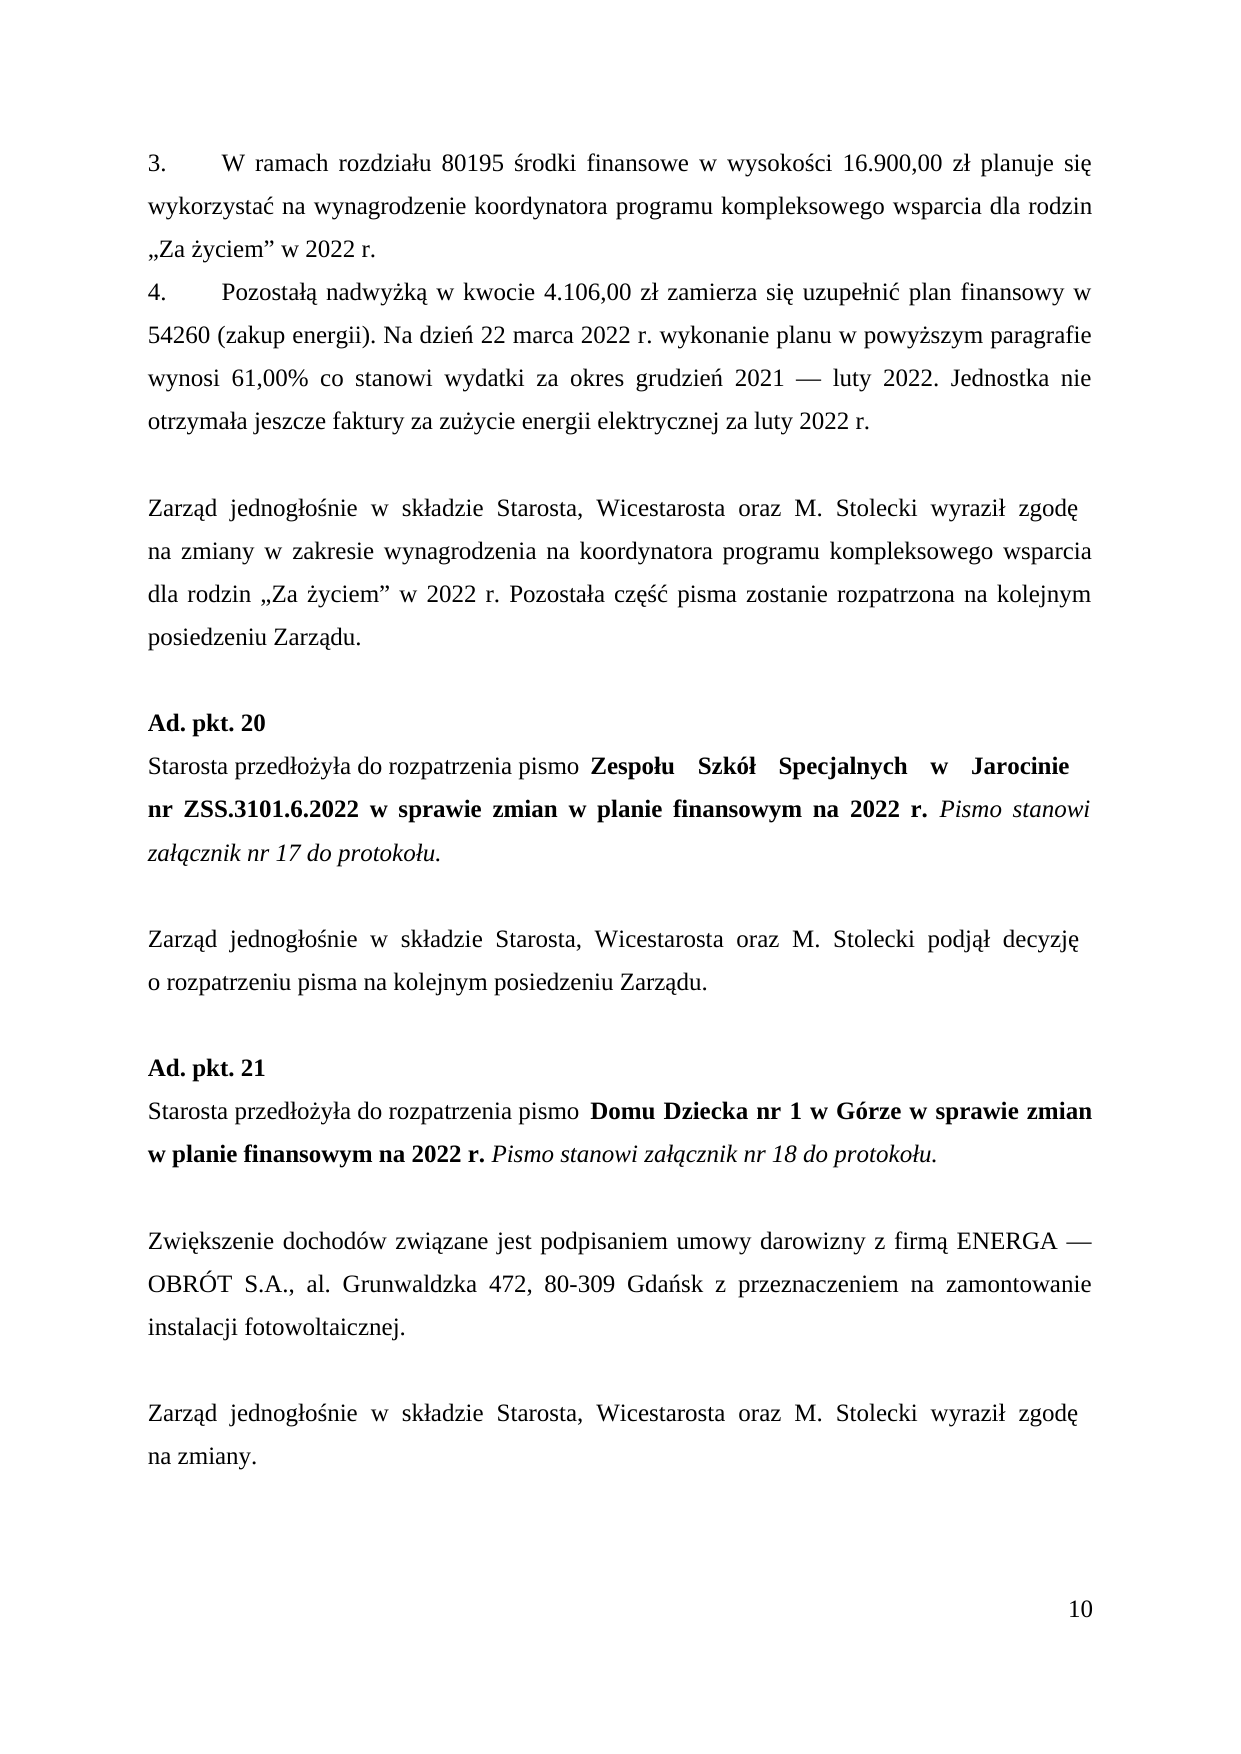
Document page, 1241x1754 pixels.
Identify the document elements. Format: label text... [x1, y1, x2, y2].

text Zarząd jednogłośnie w składzie Starosta, Wicestarosta oraz M. Stolecki wyraził zgodę na zmiany w zakresie wynagrodzenia na koordynatora programu kompleksowego wsparcia dla rodzin „Za życiem” w 2022 r. Pozostała część pisma zostanie rozpatrzona na kolejnym posiedzeniu Zarządu. [148, 493, 1093, 651]
text Starosta przedłożyła do rozpatrzenia pismo Domu Dziecka nr 1 w Górze w sprawie zmian w planie finansowym na 2022 r. Pismo stanowi załącznik nr 18 do protokołu. [148, 1096, 1093, 1168]
text Ad. pkt. 20 [148, 708, 1093, 737]
text Starosta przedłożyła do rozpatrzenia pismo Zespołu Szkół Specjalnych w Jarocinie nr ZSS.3101.6.2022 w sprawie zmian w planie finansowym na 2022 r. Pismo stanowi załącznik nr 17 do protokołu. [148, 751, 1093, 866]
text Zwiększenie dochodów związane jest podpisaniem umowy darowizny z firmą ENERGA — OBRÓT S.A., al. Grunwaldzka 472, 80-309 Gdańsk z przeznaczeniem na zamontowanie instalacji fotowoltaicznej. [148, 1226, 1093, 1341]
text Zarząd jednogłośnie w składzie Starosta, Wicestarosta oraz M. Stolecki podjął decyzję o rozpatrzeniu pisma na kolejnym posiedzeniu Zarządu. [148, 924, 1093, 996]
text Zarząd jednogłośnie w składzie Starosta, Wicestarosta oraz M. Stolecki wyraził zgodę na zmiany. [148, 1398, 1093, 1470]
text 3. W ramach rozdziału 80195 środki finansowe w wysokości 16.900,00 zł planuje się wykorzystać na wynagrodzenie koordynatora programu kompleksowego wsparcia dla rodzin „Za życiem” w 2022 r. [148, 148, 1093, 263]
text 4. Pozostałą nadwyżką w kwocie 4.106,00 zł zamierza się uzupełnić plan finansowy w 54260 (zakup energii). Na dzień 22 marca 2022 r. wykonanie planu w powyższym paragrafie wynosi 61,00% co stanowi wydatki za okres grudzień 2021 — luty 2022. Jednostka nie otrzymała jeszcze faktury za zużycie energii elektrycznej za luty 2022 r. [148, 277, 1093, 435]
text Ad. pkt. 21 [148, 1053, 1093, 1082]
